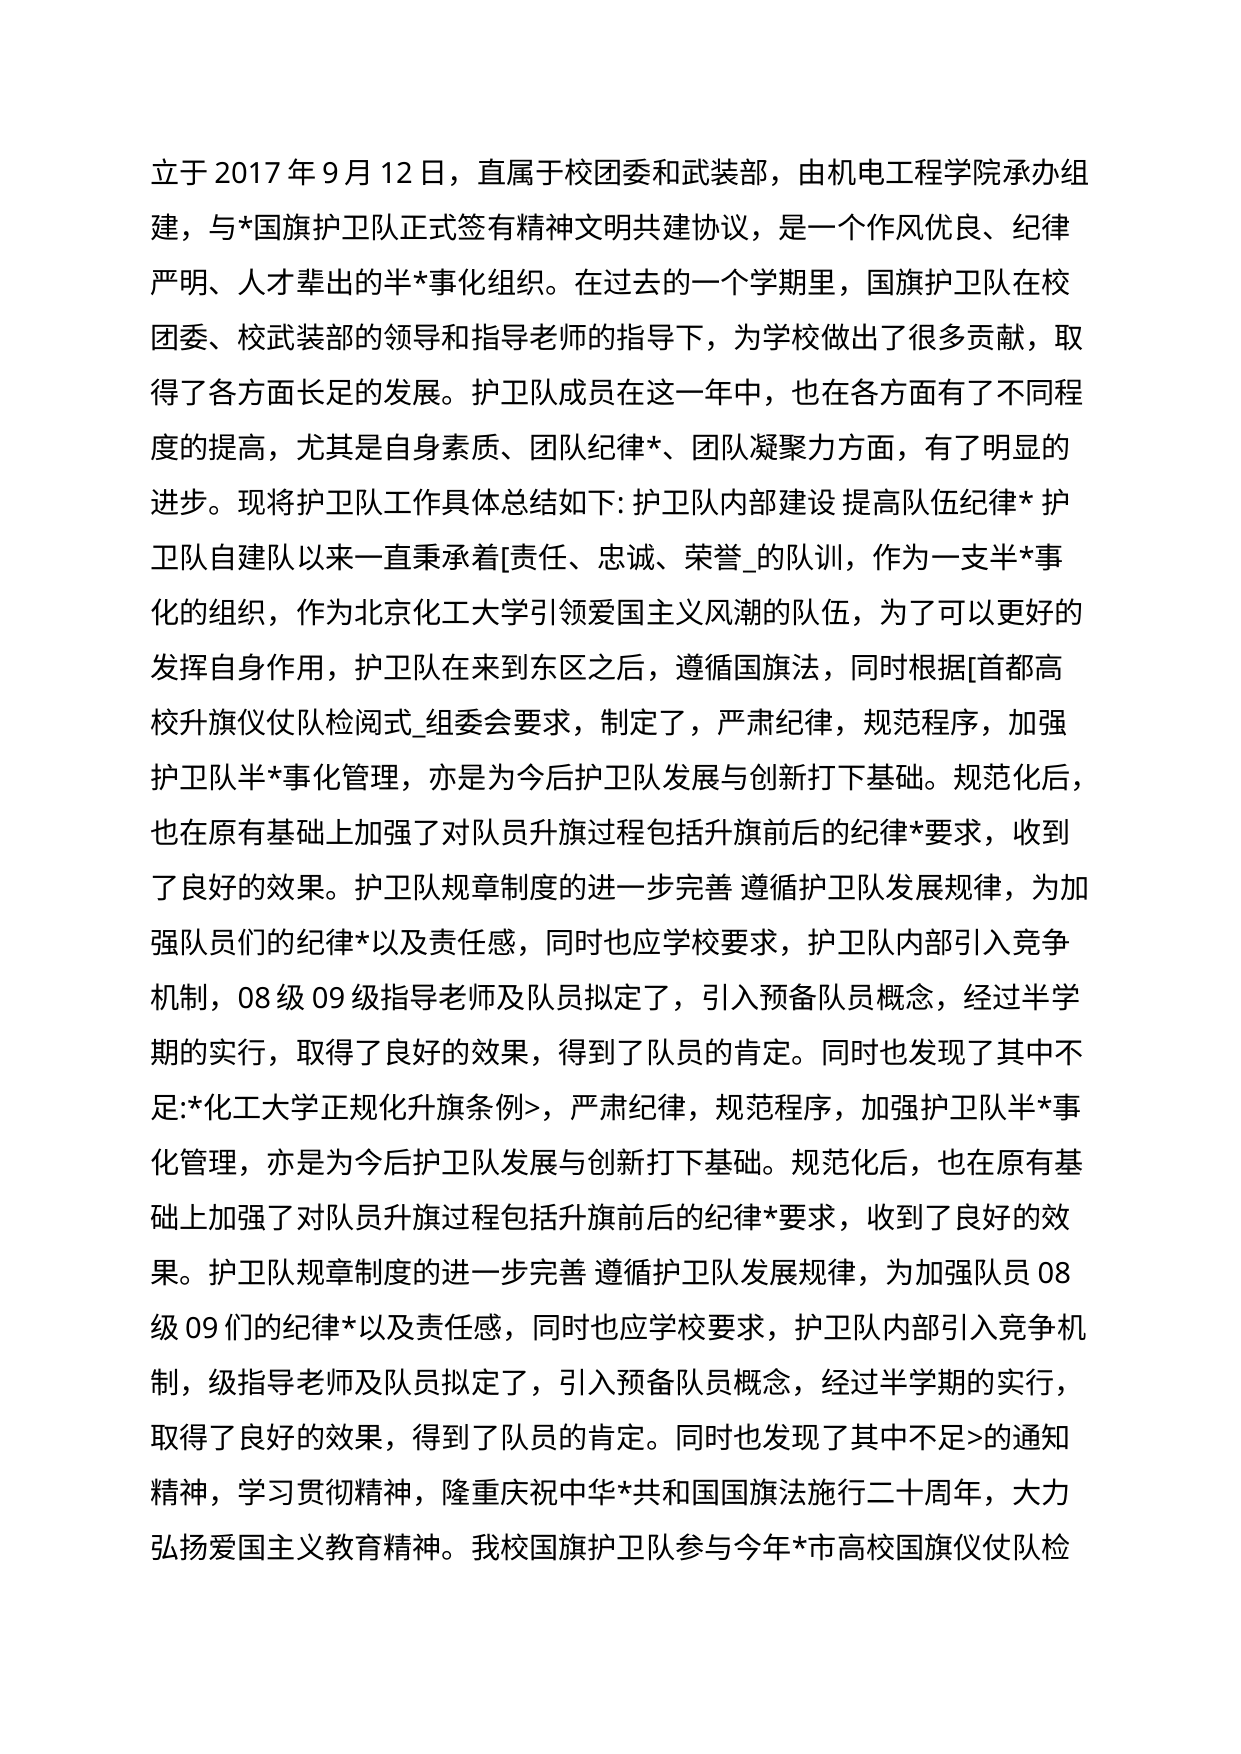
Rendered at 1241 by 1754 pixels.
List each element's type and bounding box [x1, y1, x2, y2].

text [150, 150, 1090, 1567]
